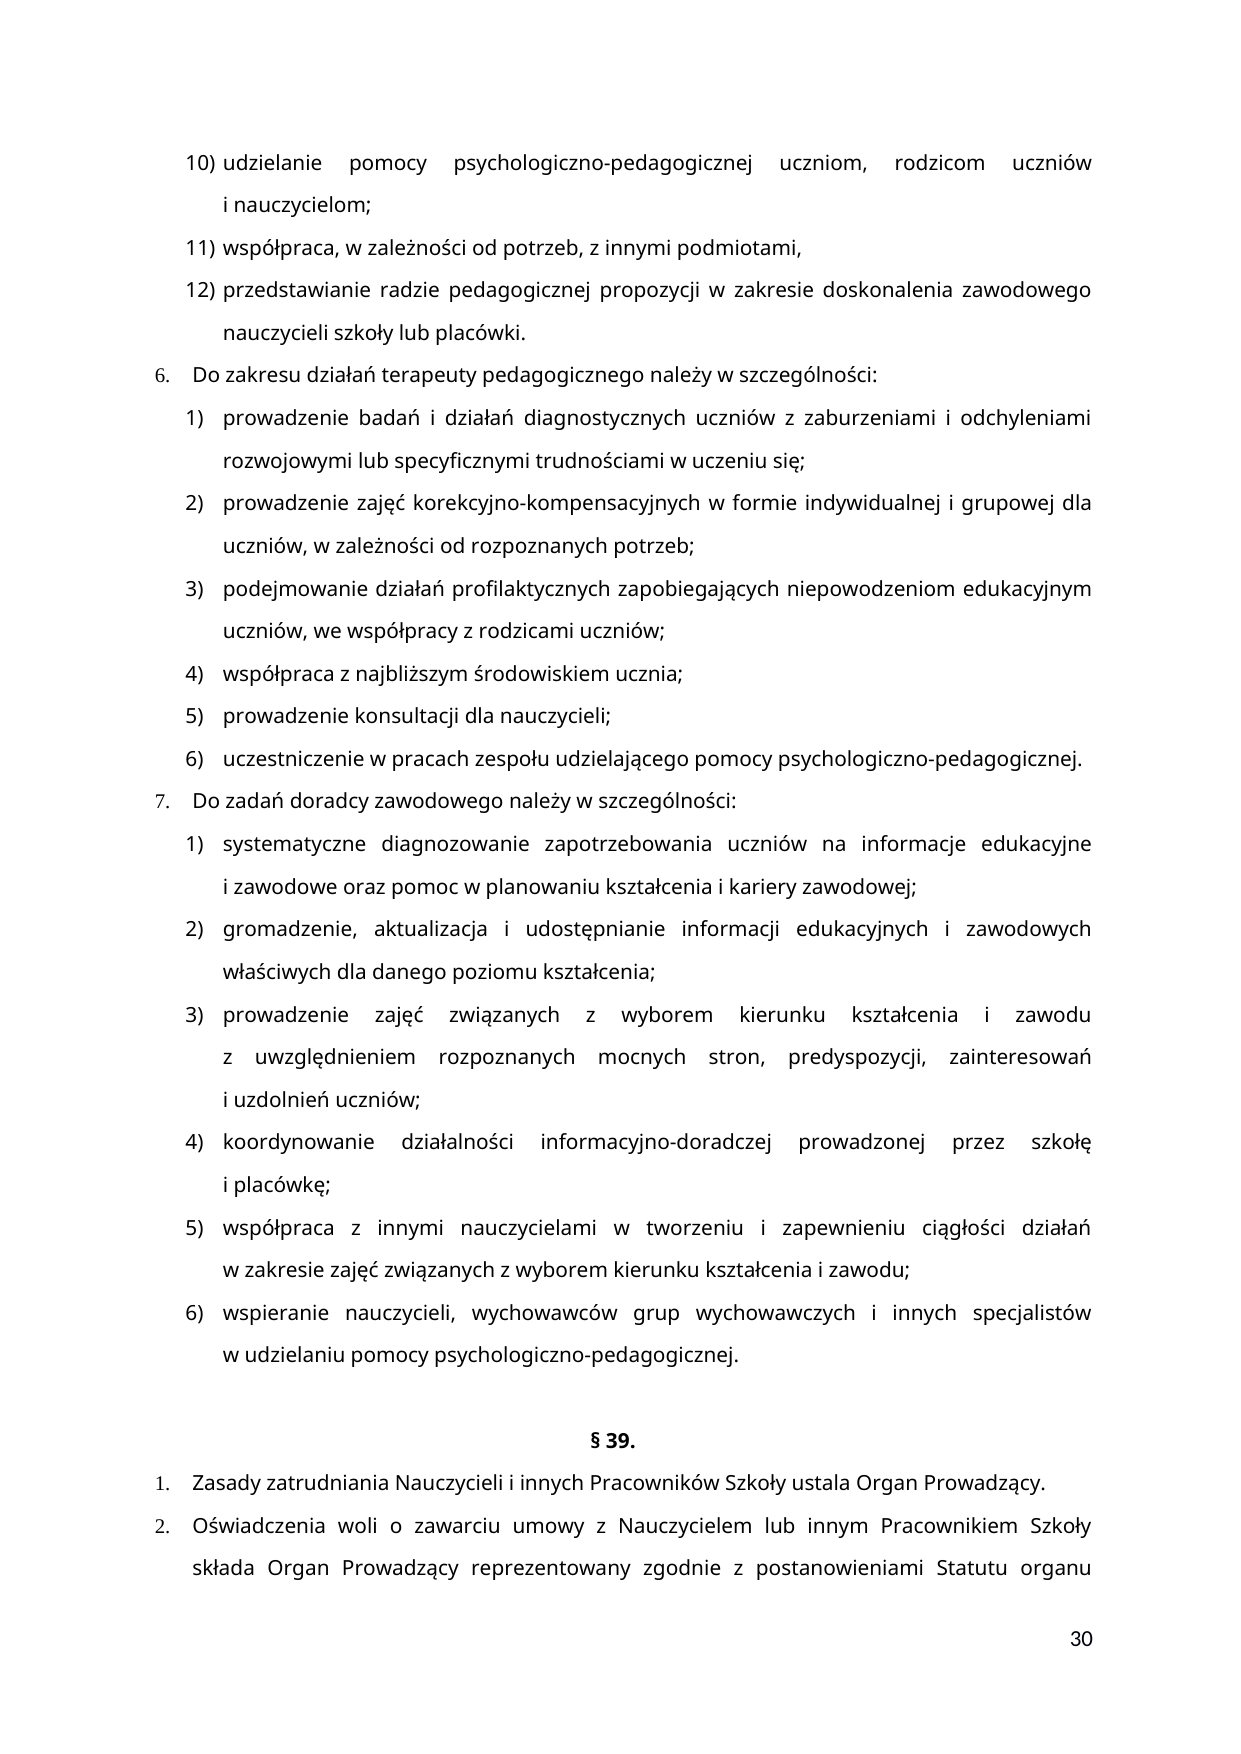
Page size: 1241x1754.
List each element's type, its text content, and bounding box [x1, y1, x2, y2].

list wspieranie nauczycieli, wychowawców grup wychowawczych i innych specjalistów w udzielaniu pomocy psychologiczno-pedagogicznej. [185, 1298, 1093, 1369]
list uczestniczenie w pracach zespołu udzielającego pomocy psychologiczno-pedagogicznej. [185, 744, 1093, 772]
list udzielanie pomocy psychologiczno-pedagogicznej uczniom, rodzicom uczniów i nauczycielom; [185, 148, 1093, 219]
list koordynowanie działalności informacyjno-doradczej prowadzonej przez szkołę i placówkę; [185, 1127, 1093, 1198]
list Zasady zatrudniania Nauczycieli i innych Pracowników Szkoły ustala Organ Prowadzący. [154, 1468, 1093, 1497]
list prowadzenie badań i działań diagnostycznych uczniów z zaburzeniami i odchyleniami rozwojowymi lub specyficznymi trudnościami w uczeniu się; [185, 403, 1093, 474]
list prowadzenie zajęć korekcyjno-kompensacyjnych w formie indywidualnej i grupowej dla uczniów, w zależności od rozpoznanych potrzeb; [185, 488, 1093, 559]
list Do zadań doradcy zawodowego należy w szczególności: [154, 787, 1093, 815]
list Do zakresu działań terapeuty pedagogicznego należy w szczególności: [154, 361, 1093, 389]
list prowadzenie zajęć związanych z wyborem kierunku kształcenia i zawodu z uwzględnieniem rozpoznanych mocnych stron, predyspozycji, zainteresowań i uzdolnień uczniów; [185, 1000, 1093, 1113]
list przedstawianie radzie pedagogicznej propozycji w zakresie doskonalenia zawodowego nauczycieli szkoły lub placówki. [185, 275, 1093, 346]
list współpraca z innymi nauczycielami w tworzeniu i zapewnieniu ciągłości działań w zakresie zajęć związanych z wyborem kierunku kształcenia i zawodu; [185, 1213, 1093, 1284]
list współpraca, w zależności od potrzeb, z innymi podmiotami, [185, 233, 1093, 261]
text § 39. [516, 1426, 1093, 1454]
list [154, 1511, 1093, 1582]
list prowadzenie konsultacji dla nauczycieli; [185, 701, 1093, 730]
list systematyczne diagnozowanie zapotrzebowania uczniów na informacje edukacyjne i zawodowe oraz pomoc w planowaniu kształcenia i kariery zawodowej; [185, 829, 1093, 900]
list współpraca z najbliższym środowiskiem ucznia; [185, 659, 1093, 687]
list podejmowanie działań profilaktycznych zapobiegających niepowodzeniom edukacyjnym uczniów, we współpracy z rodzicami uczniów; [185, 574, 1093, 645]
list gromadzenie, aktualizacja i udostępnianie informacji edukacyjnych i zawodowych właściwych dla danego poziomu kształcenia; [185, 914, 1093, 986]
